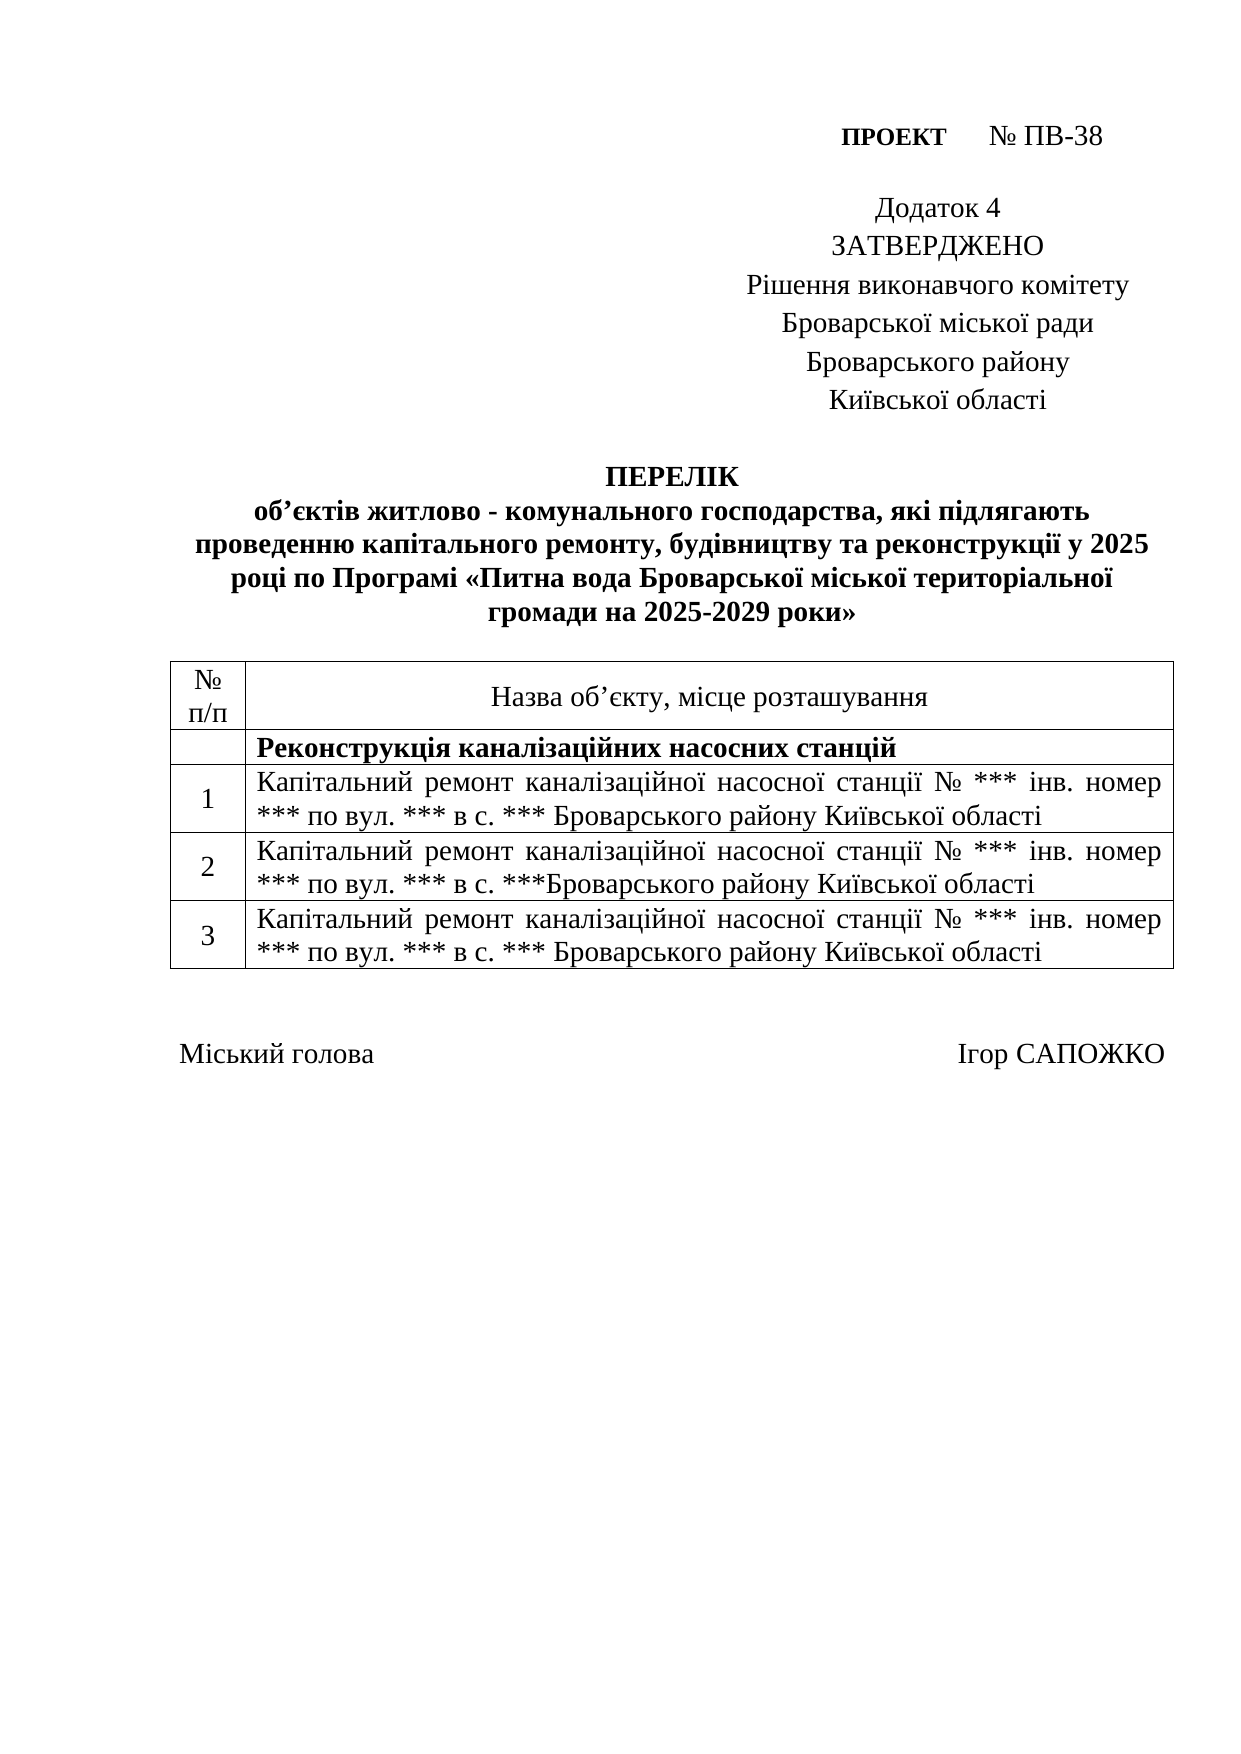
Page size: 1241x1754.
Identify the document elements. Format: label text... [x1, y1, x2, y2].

text ЗАТВЕРДЖЕНО [709, 228, 1167, 262]
text ПЕРЕЛІК [177, 459, 1167, 493]
table_cell 2 [171, 833, 245, 900]
text Додаток 4 [709, 190, 1167, 223]
table_cell Капітальний ремонт каналізаційної насосної станції № *** інв. номер *** по вул. *** в с. *** Броварського району Київської області [246, 765, 1173, 832]
text Київської області [709, 382, 1167, 416]
table_cell 3 [171, 901, 245, 968]
table_header Назва об’єкту, місце розташування [246, 662, 1173, 729]
text Броварського району [709, 344, 1167, 377]
table_cell Реконструкція каналізаційних насосних станцій [246, 730, 1173, 763]
table_cell Капітальний ремонт каналізаційної насосної станції № *** інв. номер *** по вул. *** в с. *** Броварського району Київської області [246, 901, 1173, 968]
text Рішення виконавчого комітету Броварської міської ради [709, 267, 1167, 339]
table_cell [171, 730, 245, 763]
text об’єктів житлово - комунального господарства, які підлягають проведенню капітального ремонту, будівництву та реконструкції у 2025 році по Програмі «Питна вода Броварської міської територіальної громади на 2025-2029 роки» [177, 493, 1167, 627]
table_header № п/п [171, 662, 245, 729]
text ПРОЕКТ № ПВ-38 [709, 118, 1167, 152]
table_cell Капітальний ремонт каналізаційної насосної станції № *** інв. номер *** по вул. *** в с. ***Броварського району Київської області [246, 833, 1173, 900]
table_cell 1 [171, 765, 245, 832]
text Міський голова Ігор САПОЖКО [177, 1036, 1167, 1069]
